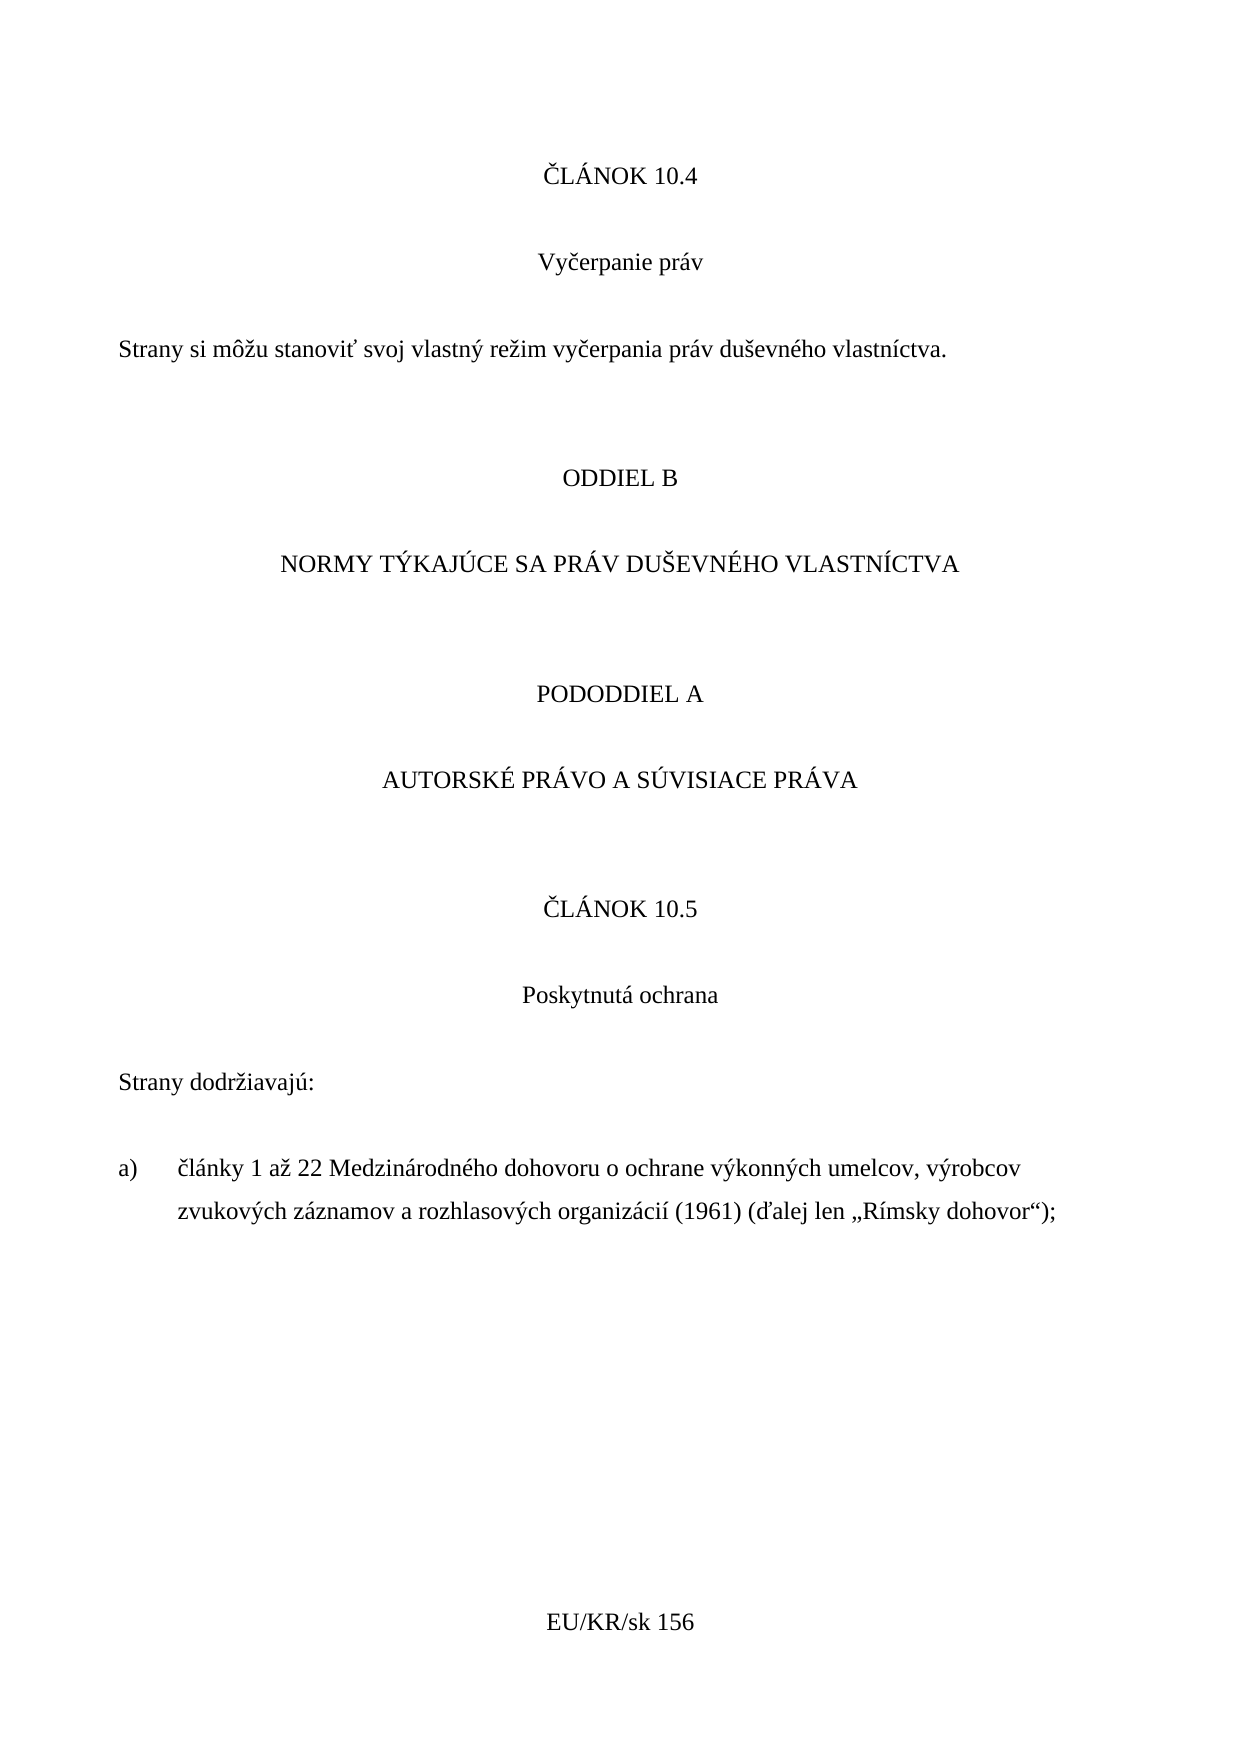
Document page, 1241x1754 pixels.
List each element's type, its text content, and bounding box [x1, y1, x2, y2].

text ČLÁNOK 10.4 [118, 161, 1122, 190]
text Pododdiel A [118, 679, 1122, 707]
text a) články 1 až 22 Medzinárodného dohovoru o ochrane výkonných umelcov, výrobcov zvukových záznamov a rozhlasových organizácií (1961) (ďalej len „Rímsky dohovor“); [118, 1153, 1122, 1225]
text Normy týkajúce sa práv duševného vlastníctva [118, 549, 1122, 578]
text Autorské právo a súvisiace práva [118, 765, 1122, 794]
text ODDIEL B [118, 463, 1122, 492]
text Poskytnutá ochrana [118, 981, 1122, 1009]
text Strany si môžu stanoviť svoj vlastný režim vyčerpania práv duševného vlastníctva. [118, 334, 1122, 362]
text Strany dodržiavajú: [118, 1067, 1122, 1096]
text ČLÁNOK 10.5 [118, 894, 1122, 923]
text Vyčerpanie práv [118, 247, 1122, 276]
